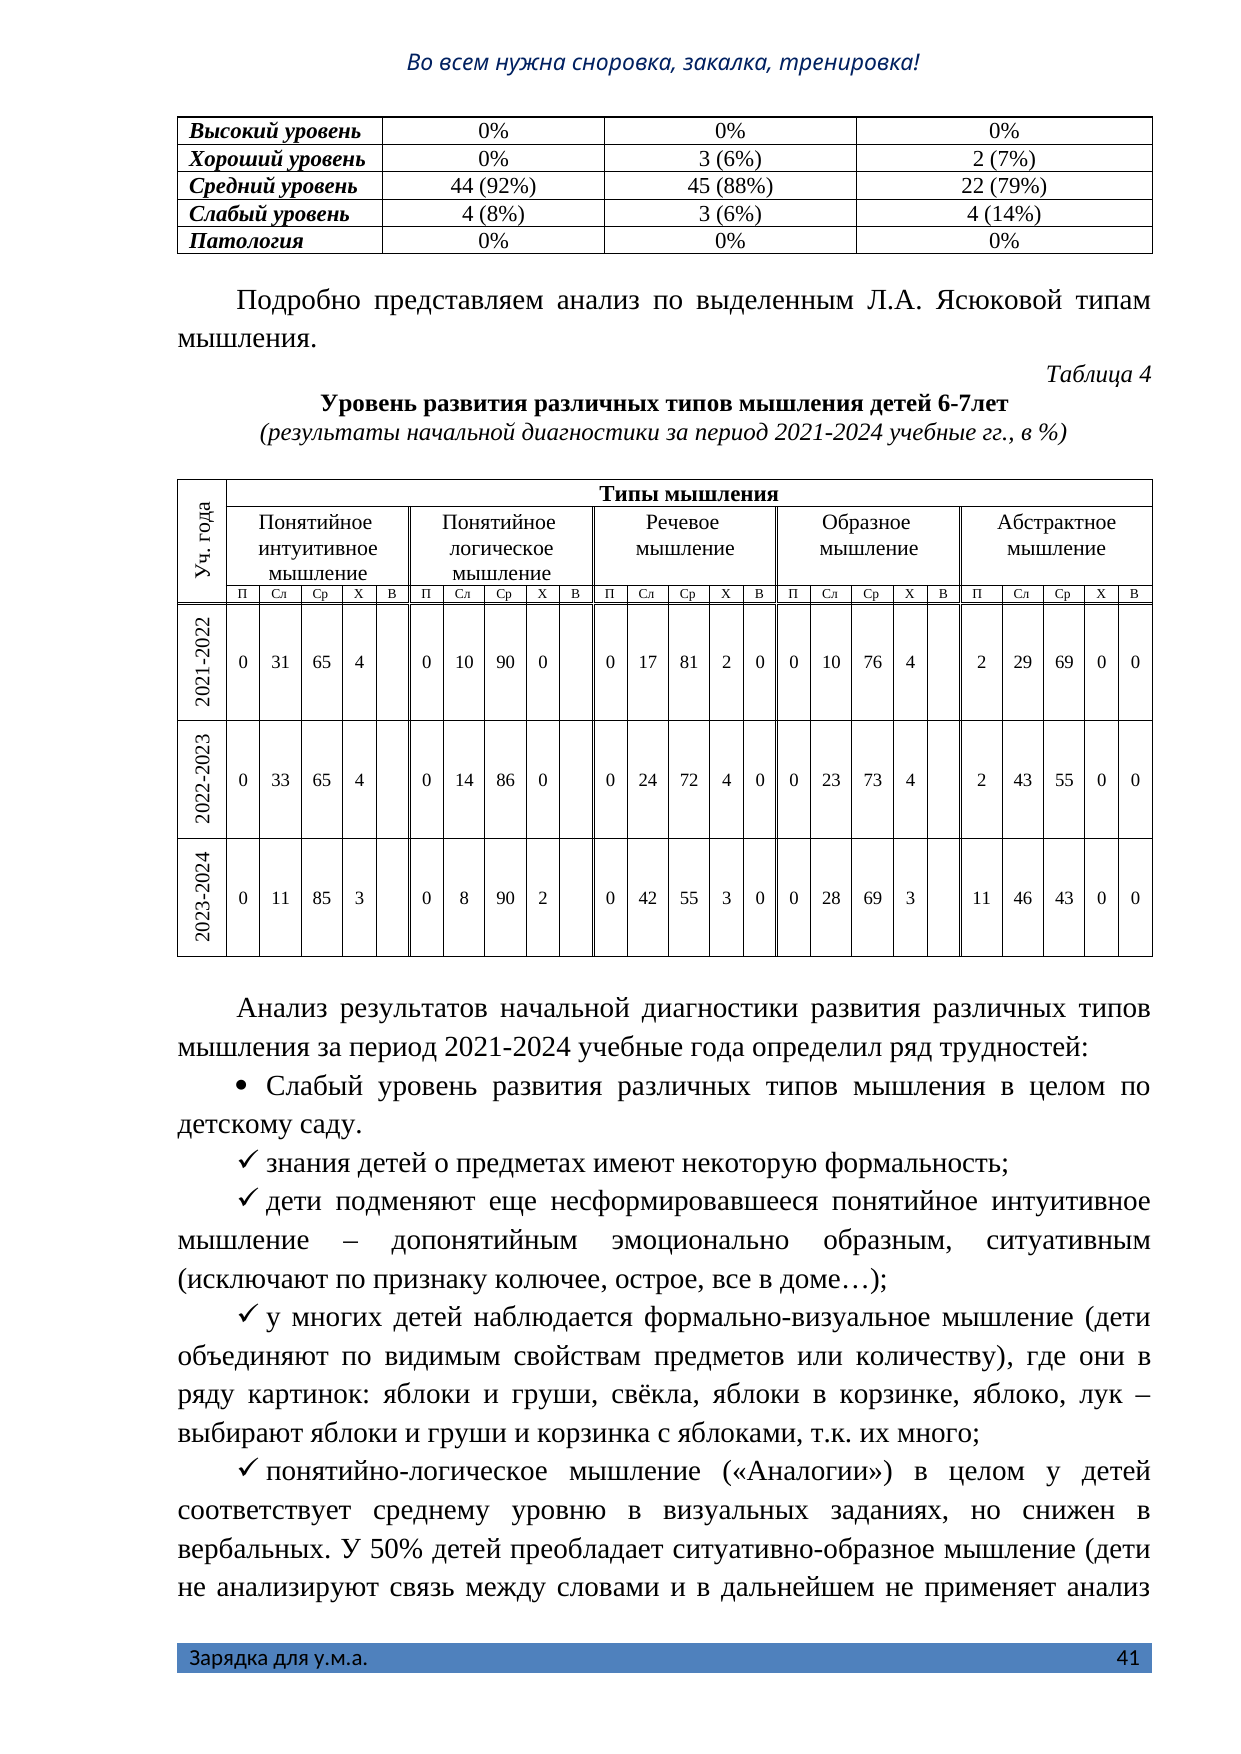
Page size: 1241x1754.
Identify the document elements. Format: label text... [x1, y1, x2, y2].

table_cell Х [527, 586, 559, 602]
table_cell Ср [669, 586, 709, 602]
table_cell 4 (8%) [383, 200, 604, 226]
table_cell 85 [302, 839, 342, 956]
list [177, 1453, 1152, 1603]
table_cell 29 [1003, 605, 1043, 720]
table_cell [560, 721, 592, 838]
table_cell 11 [962, 839, 1002, 956]
table_cell 22 (79%) [857, 172, 1152, 198]
table_cell Х [1085, 586, 1118, 602]
table_cell Понятийное логическое мышление [411, 507, 592, 585]
list Слабый уровень развития различных типов мышления в целом по детскому саду. [177, 1068, 1152, 1140]
table_cell Хороший уровень [178, 145, 382, 171]
table_header Уч. года [178, 480, 226, 602]
text Анализ результатов начальной диагностики развития различных типов мышления за период 2021-2024 учебные года определил ряд трудностей: [177, 991, 1152, 1063]
table_cell [560, 605, 592, 720]
table_cell Х [710, 586, 743, 602]
table_cell П [595, 586, 627, 602]
table_cell 42 [628, 839, 668, 956]
table_cell Сл [628, 586, 668, 602]
table_cell Сл [811, 586, 851, 602]
table_cell 0 [595, 839, 627, 956]
table_cell 24 [628, 721, 668, 838]
table_cell 3 (6%) [605, 145, 856, 171]
table_cell 55 [669, 839, 709, 956]
table_cell П [227, 586, 259, 602]
table_cell 10 [444, 605, 484, 720]
table_cell 43 [1044, 839, 1084, 956]
table_cell 0 [411, 605, 443, 720]
table_cell 14 [444, 721, 484, 838]
table_cell 0 [744, 721, 775, 838]
table_cell 86 [485, 721, 526, 838]
table_cell Сл [444, 586, 484, 602]
table_cell [928, 605, 959, 720]
table_cell 0 [227, 839, 259, 956]
table_cell 0% [605, 227, 856, 253]
list знания детей о предметах имеют некоторую формальность; [177, 1145, 1152, 1178]
table_cell 0 [1085, 721, 1118, 838]
table_cell 0 [595, 605, 627, 720]
table_cell 0 [527, 605, 559, 720]
table_cell 0 [744, 839, 775, 956]
table_cell П [411, 586, 443, 602]
table_cell 17 [628, 605, 668, 720]
table_cell Речевое мышление [595, 507, 775, 585]
table_cell В [744, 586, 775, 602]
table_cell П [962, 586, 1002, 602]
table_cell Сл [1003, 586, 1043, 602]
table_cell 72 [669, 721, 709, 838]
table_cell Патология [178, 227, 382, 253]
table_cell 69 [852, 839, 893, 956]
table_cell [928, 721, 959, 838]
table_cell 4 [894, 721, 927, 838]
table_cell 0 [595, 721, 627, 838]
table_cell 0 [527, 721, 559, 838]
table_cell 2 [710, 605, 743, 720]
table_cell Средний уровень [178, 172, 382, 198]
table_cell 45 (88%) [605, 172, 856, 198]
table_cell Ср [1044, 586, 1084, 602]
table_cell 0 [411, 839, 443, 956]
list у многих детей наблюдается формально-визуальное мышление (дети объединяют по видимым свойствам предметов или количеству), где они в ряду картинок: яблоки и груши, свёкла, яблоки в корзинке, яблоко, лук – выбирают яблоки и груши и корзинка с яблоками, т.к. их много; [177, 1410, 1152, 1448]
table_cell 31 [260, 605, 301, 720]
table_cell 73 [852, 721, 893, 838]
table_cell 0 [227, 605, 259, 720]
table_cell 90 [485, 839, 526, 956]
table_cell 0 [1085, 839, 1118, 956]
table_cell 0 [1085, 605, 1118, 720]
table_cell [928, 839, 959, 956]
text Подробно представляем анализ по выделенным Л.А. Ясюковой типам мышления. [177, 282, 1152, 354]
table_cell 2022-2023 [178, 721, 226, 838]
table_cell [377, 839, 408, 956]
table_cell 23 [811, 721, 851, 838]
table_cell 0 [1119, 605, 1152, 720]
table_cell 2 (7%) [857, 145, 1152, 171]
table_cell [377, 721, 408, 838]
table_cell 0% [383, 145, 604, 171]
table_cell [560, 839, 592, 956]
table_cell 2 [962, 605, 1002, 720]
table_cell Ср [302, 586, 342, 602]
table_cell П [778, 586, 810, 602]
table_cell 43 [1003, 721, 1043, 838]
table_cell 3 [343, 839, 376, 956]
table_cell 2023-2024 [178, 839, 226, 956]
table_cell 65 [302, 721, 342, 838]
table_cell Ср [852, 586, 893, 602]
table_cell 65 [302, 605, 342, 720]
table_cell Ср [485, 586, 526, 602]
table_cell 0 [778, 839, 810, 956]
table_cell Х [343, 586, 376, 602]
table_cell 0% [857, 227, 1152, 253]
table_cell В [928, 586, 959, 602]
table_cell 0 [411, 721, 443, 838]
table_cell 2 [527, 839, 559, 956]
table_cell В [377, 586, 408, 602]
table_cell 8 [444, 839, 484, 956]
table_cell 0% [857, 118, 1152, 144]
table_cell 76 [852, 605, 893, 720]
table_cell 4 (14%) [857, 200, 1152, 226]
table_cell 69 [1044, 605, 1084, 720]
table_cell 4 [343, 605, 376, 720]
table_cell 0% [383, 118, 604, 144]
table_cell Понятийное интуитивное мышление [227, 507, 408, 585]
table_cell Образное мышление [778, 507, 959, 585]
table_cell 11 [260, 839, 301, 956]
table_cell 0% [383, 227, 604, 253]
table_cell Абстрактное мышление [962, 507, 1152, 585]
table_cell 10 [811, 605, 851, 720]
list у многих детей наблюдается формально-визуальное мышление (дети объединяют по видимым свойствам предметов или количеству), где они в ряду картинок: яблоки и груши, свёкла, яблоки в корзинке, яблоко, лук – выбирают яблоки и груши и корзинка с яблоками, т.к. их много; [177, 1299, 1152, 1376]
table_cell 33 [260, 721, 301, 838]
table_cell 3 [894, 839, 927, 956]
table_cell 0 [744, 605, 775, 720]
list дети подменяют еще несформировавшееся понятийное интуитивное мышление – допонятийным эмоционально образным, ситуативным (исключают по признаку колючее, острое, все в доме…); [177, 1183, 1152, 1294]
text (результаты начальной диагностики за период 2021-2024 учебные гг., в %) [177, 417, 1152, 445]
table_cell 0 [227, 721, 259, 838]
table_cell 44 (92%) [383, 172, 604, 198]
table_cell Слабый уровень [178, 200, 382, 226]
table_cell 4 [710, 721, 743, 838]
table_cell 0 [1119, 839, 1152, 956]
table_cell 4 [343, 721, 376, 838]
table_header Типы мышления [227, 480, 1152, 506]
table_cell 3 (6%) [605, 200, 856, 226]
table_cell 90 [485, 605, 526, 720]
table_cell [377, 605, 408, 720]
text Уровень развития различных типов мышления детей 6-7лет [177, 388, 1152, 417]
table_cell 0% [605, 118, 856, 144]
table_cell В [1119, 586, 1152, 602]
table_cell 0 [778, 721, 810, 838]
table_cell 2021-2022 [178, 605, 226, 720]
table_cell 4 [894, 605, 927, 720]
table_cell 55 [1044, 721, 1084, 838]
table_cell Х [894, 586, 927, 602]
table_cell Высокий уровень [178, 118, 382, 144]
table_cell В [560, 586, 592, 602]
text Таблица 4 [177, 359, 1152, 388]
table_cell Сл [260, 586, 301, 602]
table_cell 0 [778, 605, 810, 720]
table_cell 3 [710, 839, 743, 956]
table_cell 0 [1119, 721, 1152, 838]
table_cell 81 [669, 605, 709, 720]
table_cell 28 [811, 839, 851, 956]
table_cell 46 [1003, 839, 1043, 956]
table_cell 2 [962, 721, 1002, 838]
